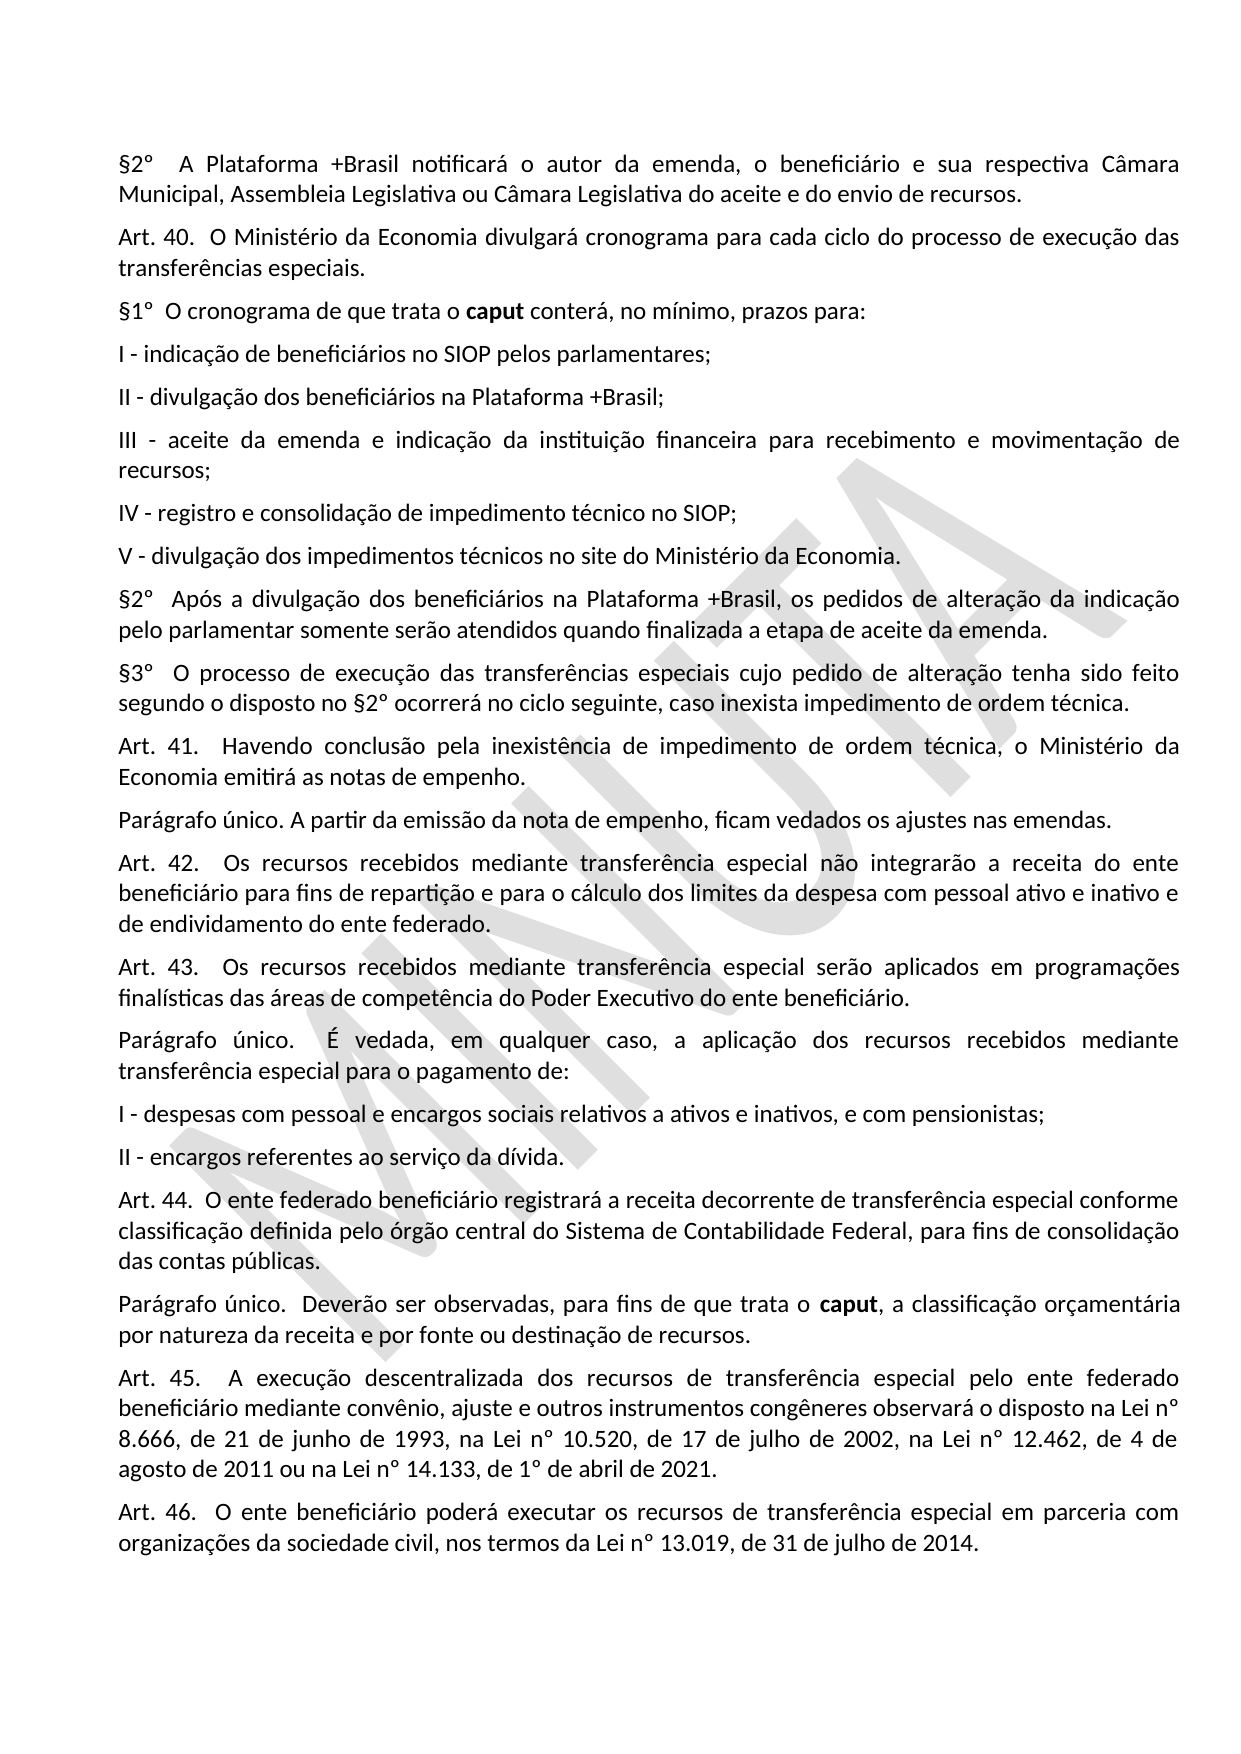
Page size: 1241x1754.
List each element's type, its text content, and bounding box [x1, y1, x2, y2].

text Parágrafo único. A partir da emissão da nota de empenho, ficam vedados os ajustes nas emendas. [118, 804, 1181, 834]
text Art. 40. O Ministério da Economia divulgará cronograma para cada ciclo do processo de execução das transferências especiais. [118, 221, 1181, 282]
text Art. 42. Os recursos recebidos mediante transferência especial não integrarão a receita do ente beneficiário para fins de repartição e para o cálculo dos limites da despesa com pessoal ativo e inativo e de endividamento do ente federado. [118, 847, 1181, 939]
text V - divulgação dos impedimentos técnicos no site do Ministério da Economia. [118, 540, 1181, 571]
text II - encargos referentes ao serviço da dívida. [118, 1141, 1181, 1172]
text Art. 43. Os recursos recebidos mediante transferência especial serão aplicados em programações finalísticas das áreas de competência do Poder Executivo do ente beneficiário. [118, 951, 1181, 1012]
text Art. 44. O ente federado beneficiário registrará a receita decorrente de transferência especial conforme classificação definida pelo órgão central do Sistema de Contabilidade Federal, para fins de consolidação das contas públicas. [118, 1184, 1181, 1276]
text I - despesas com pessoal e encargos sociais relativos a ativos e inativos, e com pensionistas; [118, 1098, 1181, 1129]
text Art. 46. O ente beneficiário poderá executar os recursos de transferência especial em parceria com organizações da sociedade civil, nos termos da Lei nº 13.019, de 31 de julho de 2014. [118, 1496, 1181, 1557]
text II - divulgação dos beneficiários na Plataforma +Brasil; [118, 381, 1181, 411]
text IV - registro e consolidação de impedimento técnico no SIOP; [118, 497, 1181, 528]
text Art. 45. A execução descentralizada dos recursos de transferência especial pelo ente federado beneficiário mediante convênio, ajuste e outros instrumentos congêneres observará o disposto na Lei nº 8.666, de 21 de junho de 1993, na Lei nº 10.520, de 17 de julho de 2002, na Lei nº 12.462, de 4 de agosto de 2011 ou na Lei nº 14.133, de 1º de abril de 2021. [118, 1362, 1181, 1484]
text I - indicação de beneficiários no SIOP pelos parlamentares; [118, 338, 1181, 368]
text §2º A Plataforma +Brasil notificará o autor da emenda, o beneficiário e sua respectiva Câmara Municipal, Assembleia Legislativa ou Câmara Legislativa do aceite e do envio de recursos. [118, 148, 1181, 209]
text §2º Após a divulgação dos beneficiários na Plataforma +Brasil, os pedidos de alteração da indicação pelo parlamentar somente serão atendidos quando finalizada a etapa de aceite da emenda. [118, 583, 1181, 644]
text III - aceite da emenda e indicação da instituição financeira para recebimento e movimentação de recursos; [118, 424, 1181, 485]
text §1º O cronograma de que trata o caput conterá, no mínimo, prazos para: [118, 295, 1181, 325]
text Parágrafo único. É vedada, em qualquer caso, a aplicação dos recursos recebidos mediante transferência especial para o pagamento de: [118, 1025, 1181, 1086]
text §3º O processo de execução das transferências especiais cujo pedido de alteração tenha sido feito segundo o disposto no §2º ocorrerá no ciclo seguinte, caso inexista impedimento de ordem técnica. [118, 657, 1181, 718]
text Parágrafo único. Deverão ser observadas, para fins de que trata o caput, a classificação orçamentária por natureza da receita e por fonte ou destinação de recursos. [118, 1288, 1181, 1349]
text Art. 41. Havendo conclusão pela inexistência de impedimento de ordem técnica, o Ministério da Economia emitirá as notas de empenho. [118, 731, 1181, 792]
